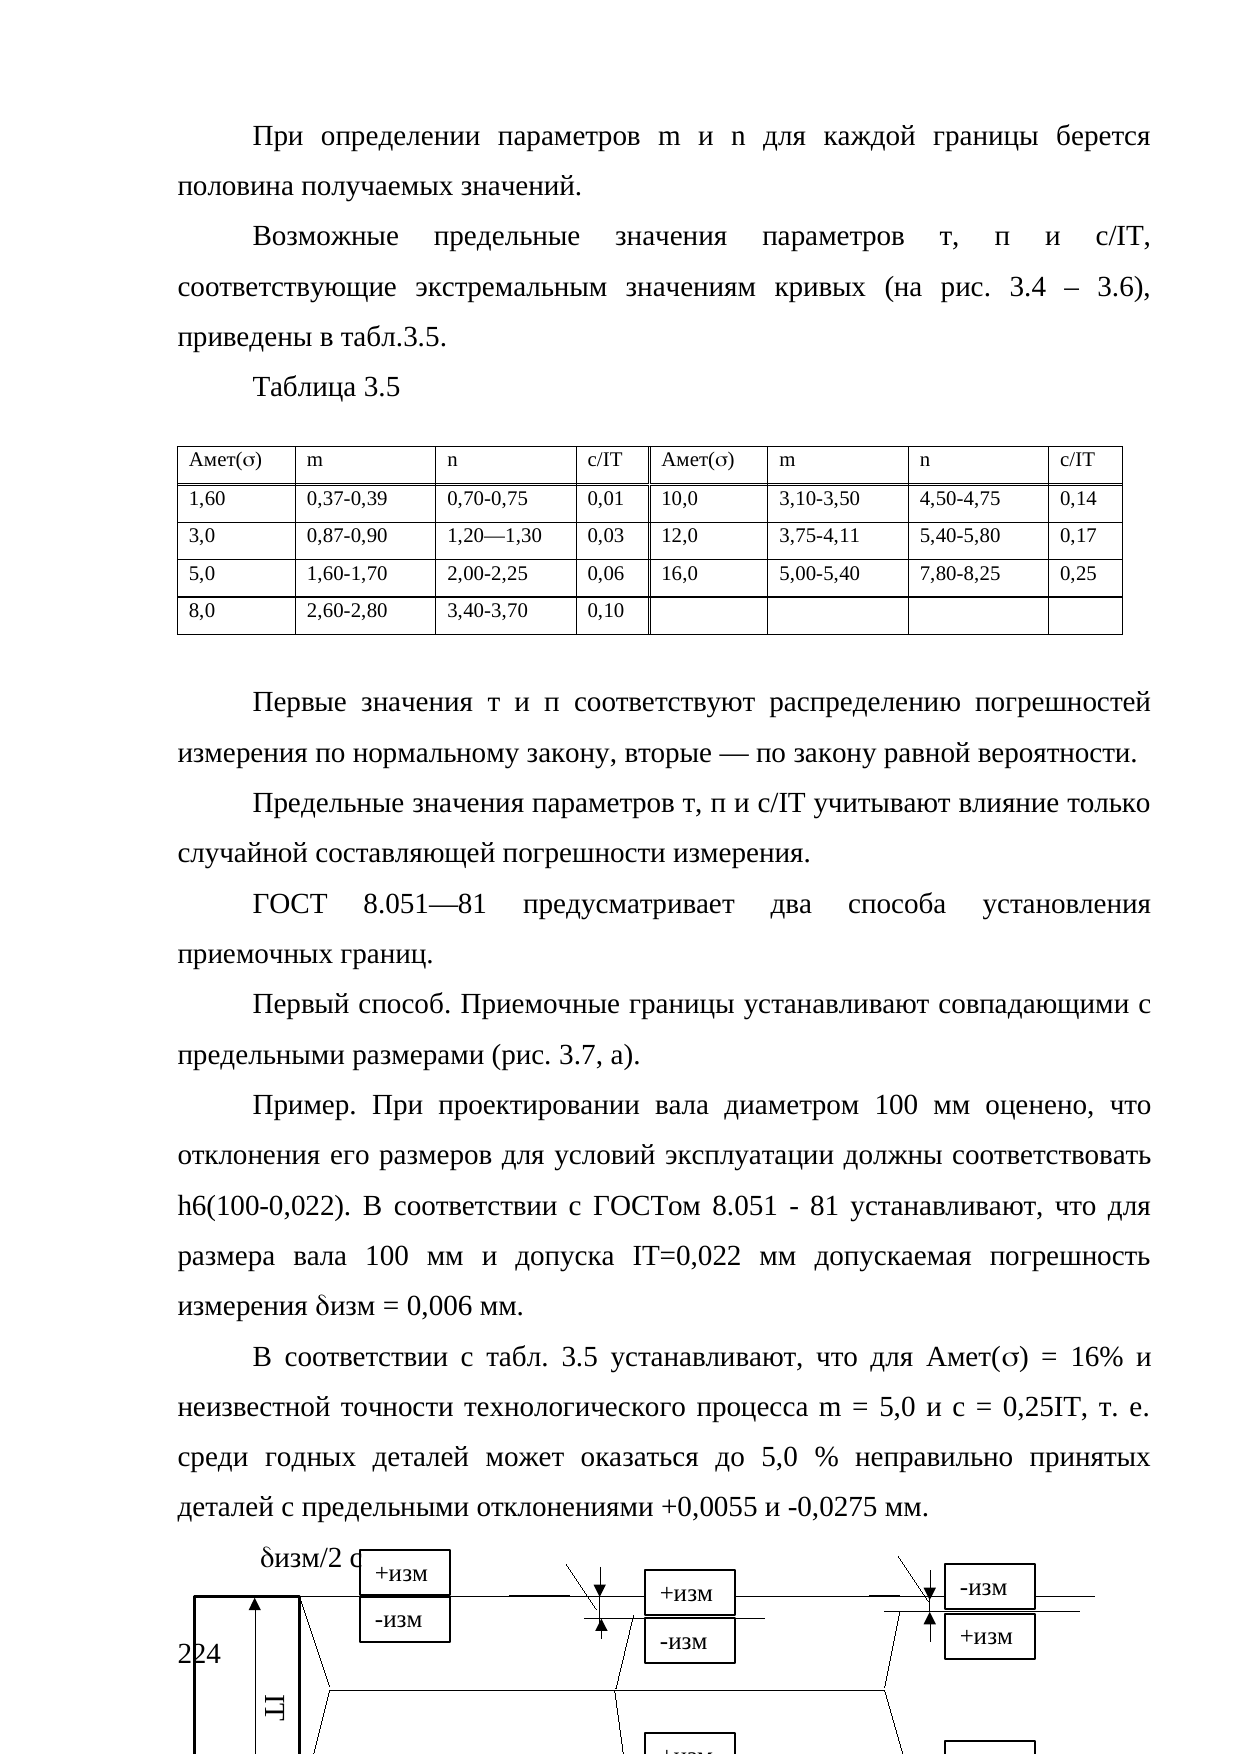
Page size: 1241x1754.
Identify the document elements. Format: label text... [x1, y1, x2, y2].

table_cell 0,06 [577, 560, 648, 596]
table_cell 5,0 [178, 560, 295, 596]
table_header m [296, 447, 435, 483]
table_cell 1,60 [178, 486, 295, 522]
table_cell 5,00-5,40 [768, 560, 908, 596]
table_cell 4,50-4,75 [909, 486, 1048, 522]
subtitle Таблица 3.5 [177, 370, 1152, 403]
table_cell [768, 598, 908, 633]
table_header n [436, 447, 576, 483]
table_cell 3,10-3,50 [768, 486, 908, 522]
table_cell [1049, 598, 1122, 633]
table_cell 0,17 [1049, 523, 1122, 559]
table_header Aмет() [178, 447, 295, 483]
table_cell 0,14 [1049, 486, 1122, 522]
table_header Aмет() [651, 447, 767, 483]
table_cell 3,0 [178, 523, 295, 559]
table_cell 0,37-0,39 [296, 486, 435, 522]
table_cell 16,0 [651, 560, 767, 596]
table_cell 0,10 [577, 598, 648, 633]
table_cell 7,80-8,25 [909, 560, 1048, 596]
table_cell 0,87-0,90 [296, 523, 435, 559]
table_header c/IT [1049, 447, 1122, 483]
table_cell [909, 598, 1048, 633]
table_cell 0,70-0,75 [436, 486, 576, 522]
table_cell 0,25 [1049, 560, 1122, 596]
table_cell 0,01 [577, 486, 648, 522]
text Первый способ. Приемочные границы устанавливают совпадающими с предельными размерами (рис. 3.7, а). [177, 987, 1152, 1071]
table_cell 1,20—1,30 [436, 523, 576, 559]
text Возможные предельные значения параметров т, п и с/IТ, соответствующие экстремальным значениям кривых (на рис. 3.4 – 3.6), приведены в табл.3.5. [177, 219, 1152, 353]
text В соответствии с табл. 3.5 устанавливают, что для Aмет() = 16% и неизвестной точности технологического процесса m = 5,0 и с = 0,25IТ, т. е. среди годных деталей может оказаться до 5,0 % неправильно принятых деталей с предельными отклонениями +0,0055 и -0,0275 мм. [177, 1339, 1152, 1523]
table_cell [651, 598, 767, 633]
table_cell 3,40-3,70 [436, 598, 576, 633]
text Предельные значения параметров т, п и с/IТ учитывают влияние только случайной составляющей погрешности измерения. [177, 785, 1152, 869]
table_header m [768, 447, 908, 483]
table_cell 3,75-4,11 [768, 523, 908, 559]
table_cell 12,0 [651, 523, 767, 559]
text При определении параметров m и n для каждой границы берется половина получаемых значений. [177, 118, 1152, 202]
table_cell 5,40-5,80 [909, 523, 1048, 559]
text Пример. При проектировании вала диаметром 100 мм оценено, что отклонения его размеров для условий эксплуатации должны соответствовать h6(100-0,022). В соответствии с ГОСТом 8.051 - 81 устанавливают, что для размера вала 100 мм и допуска IТ=0,022 мм допускаемая погрешность измерения изм = 0,006 мм. [177, 1087, 1152, 1322]
text ГОСТ 8.051—81 предусматривает два способа установления приемочных границ. [177, 886, 1152, 970]
table_cell 0,03 [577, 523, 648, 559]
table_cell 2,00-2,25 [436, 560, 576, 596]
table_header n [909, 447, 1048, 483]
text Первые значения т и п соответствуют распределению погрешностей измерения по нормальному закону, вторые — по закону равной вероятности. [177, 685, 1152, 769]
table_cell 8,0 [178, 598, 295, 633]
table_header c/IT [577, 447, 648, 483]
table_cell 1,60-1,70 [296, 560, 435, 596]
table_cell 10,0 [651, 486, 767, 522]
table_cell 2,60-2,80 [296, 598, 435, 633]
text изм/2 с [177, 1540, 1152, 1574]
